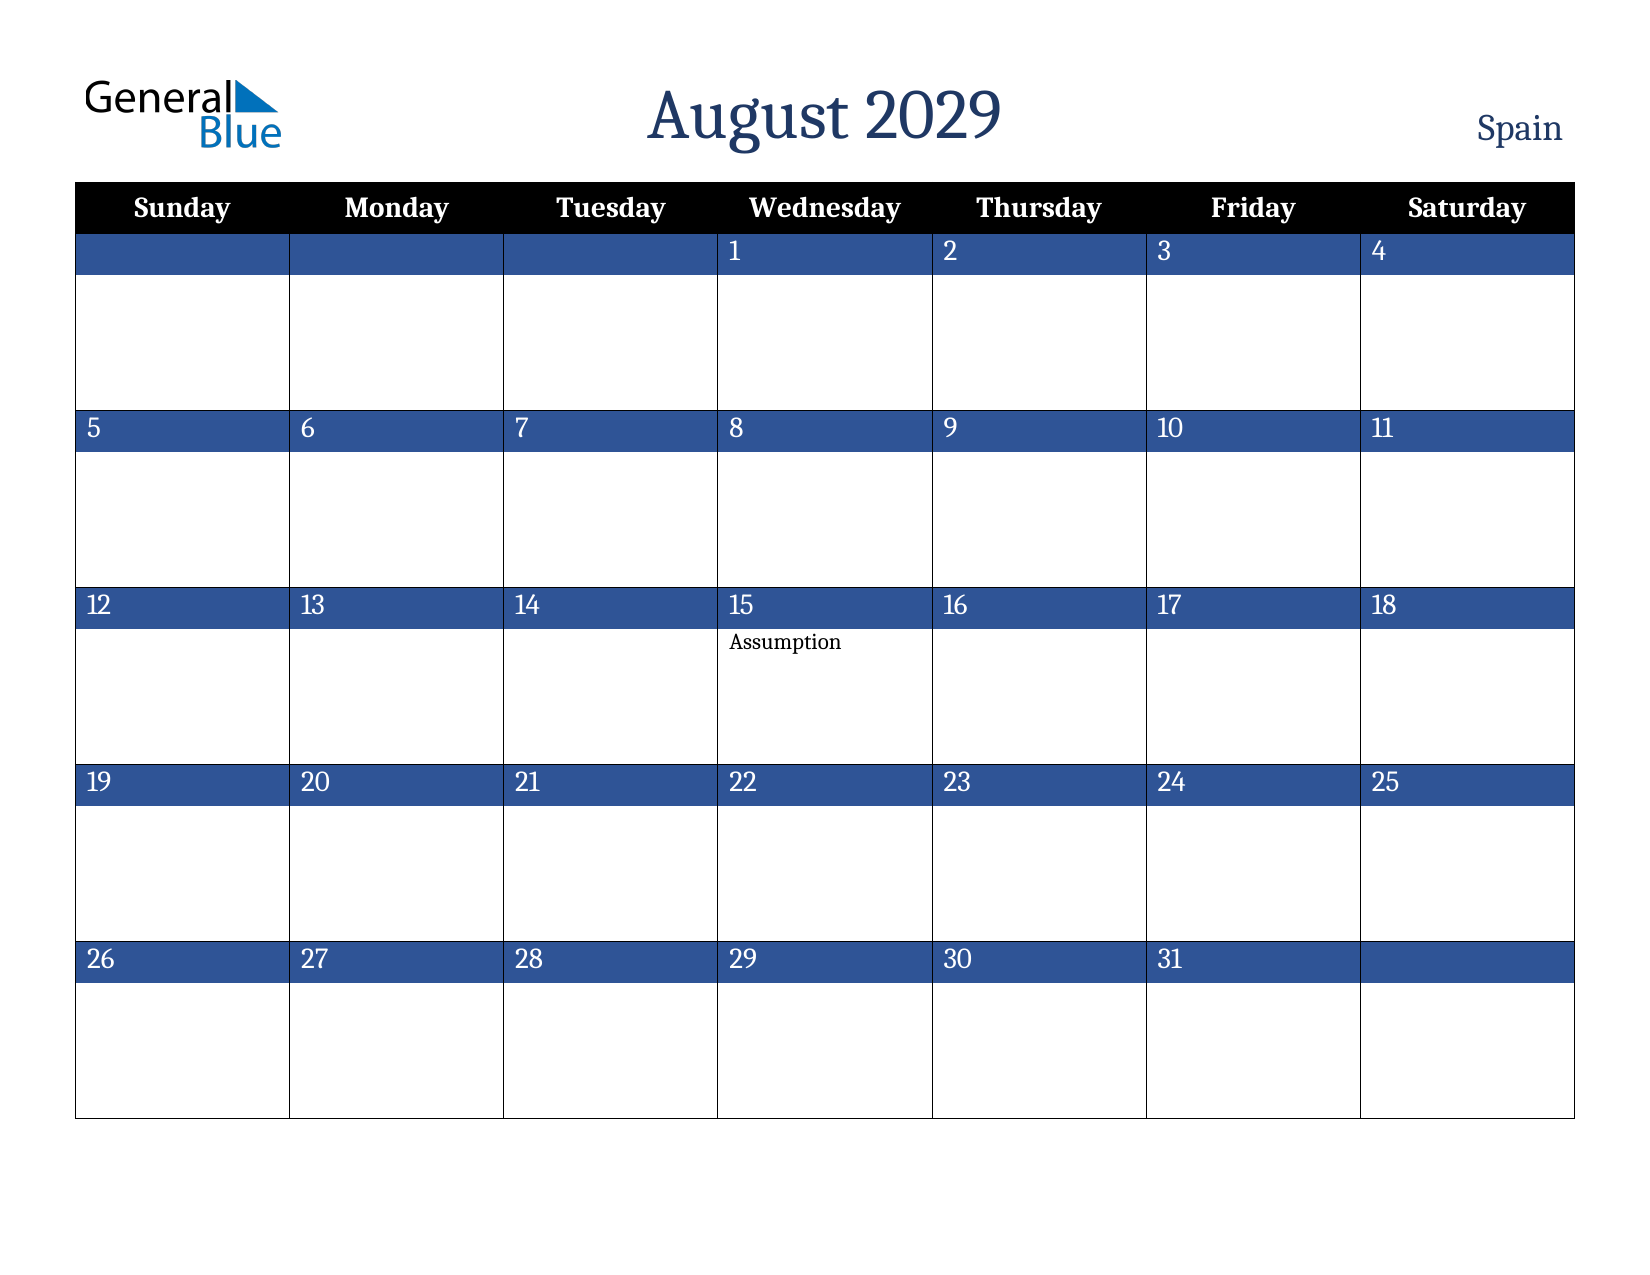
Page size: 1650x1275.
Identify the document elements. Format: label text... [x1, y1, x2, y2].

table_cell 13 [290, 588, 503, 629]
table_cell 12 [76, 588, 289, 629]
table_cell [933, 275, 1146, 410]
table_cell Friday [1147, 183, 1360, 233]
table_cell [718, 806, 932, 941]
table_cell [504, 983, 717, 1118]
table_cell Monday [290, 183, 503, 233]
table_header Spain [1146, 75, 1574, 182]
table_cell [504, 806, 717, 941]
table_cell 4 [1361, 234, 1574, 275]
table_cell [933, 806, 1146, 941]
table_cell 20 [290, 765, 503, 806]
table_cell Thursday [933, 183, 1146, 233]
table_cell Wednesday [718, 183, 932, 233]
table_cell [504, 275, 717, 410]
table_cell [76, 452, 289, 587]
table_cell [290, 983, 503, 1118]
table_cell 1 [718, 234, 932, 275]
table_cell 14 [504, 588, 717, 629]
table_cell 15 [718, 588, 932, 629]
table_cell [1147, 275, 1360, 410]
table_cell 10 [1147, 411, 1360, 452]
table_cell 31 [1147, 942, 1360, 983]
table_cell [718, 452, 932, 587]
table_cell [933, 983, 1146, 1118]
table_cell [1361, 275, 1574, 410]
table_header August 2029 [504, 75, 1146, 182]
table_cell [290, 629, 503, 764]
table_cell [76, 983, 289, 1118]
table_cell 8 [718, 411, 932, 452]
table_cell [290, 275, 503, 410]
table_cell [1147, 452, 1360, 587]
table_cell 2 [933, 234, 1146, 275]
table_cell [504, 234, 717, 275]
table_cell [290, 452, 503, 587]
table_cell 17 [1147, 588, 1360, 629]
table_cell [1361, 806, 1574, 941]
table_cell 23 [933, 765, 1146, 806]
table_header [76, 75, 503, 182]
table_cell [1147, 806, 1360, 941]
table_cell 29 [718, 942, 932, 983]
table_cell [718, 275, 932, 410]
table_cell [1361, 629, 1574, 764]
table_cell [1147, 629, 1360, 764]
table_cell 6 [290, 411, 503, 452]
table_cell 18 [1361, 588, 1574, 629]
table_cell [76, 806, 289, 941]
table_cell 7 [504, 411, 717, 452]
table_cell 28 [504, 942, 717, 983]
table_cell Sunday [76, 183, 289, 233]
table_cell Tuesday [504, 183, 717, 233]
table_cell 9 [933, 411, 1146, 452]
table_cell [933, 452, 1146, 587]
picture [86, 80, 281, 148]
table_cell 27 [290, 942, 503, 983]
table_cell [76, 234, 289, 275]
table_cell [76, 629, 289, 764]
table_cell Assumption [718, 629, 932, 764]
table_cell 11 [1361, 411, 1574, 452]
table_cell [1361, 983, 1574, 1118]
table_cell [76, 275, 289, 410]
table_cell 16 [933, 588, 1146, 629]
table_cell [290, 806, 503, 941]
table_cell [504, 629, 717, 764]
table_cell [1361, 942, 1574, 983]
table_cell 3 [1147, 234, 1360, 275]
table_cell 19 [76, 765, 289, 806]
table_cell 22 [718, 765, 932, 806]
table_cell [504, 452, 717, 587]
table_cell 24 [1147, 765, 1360, 806]
table_cell 21 [504, 765, 717, 806]
table_cell 26 [76, 942, 289, 983]
table_cell Saturday [1361, 183, 1574, 233]
table_cell [933, 629, 1146, 764]
table_cell 25 [1361, 765, 1574, 806]
table_cell [1361, 452, 1574, 587]
table_cell [290, 234, 503, 275]
table_cell [718, 983, 932, 1118]
table_cell 5 [76, 411, 289, 452]
table_cell [1147, 983, 1360, 1118]
table_cell 30 [933, 942, 1146, 983]
